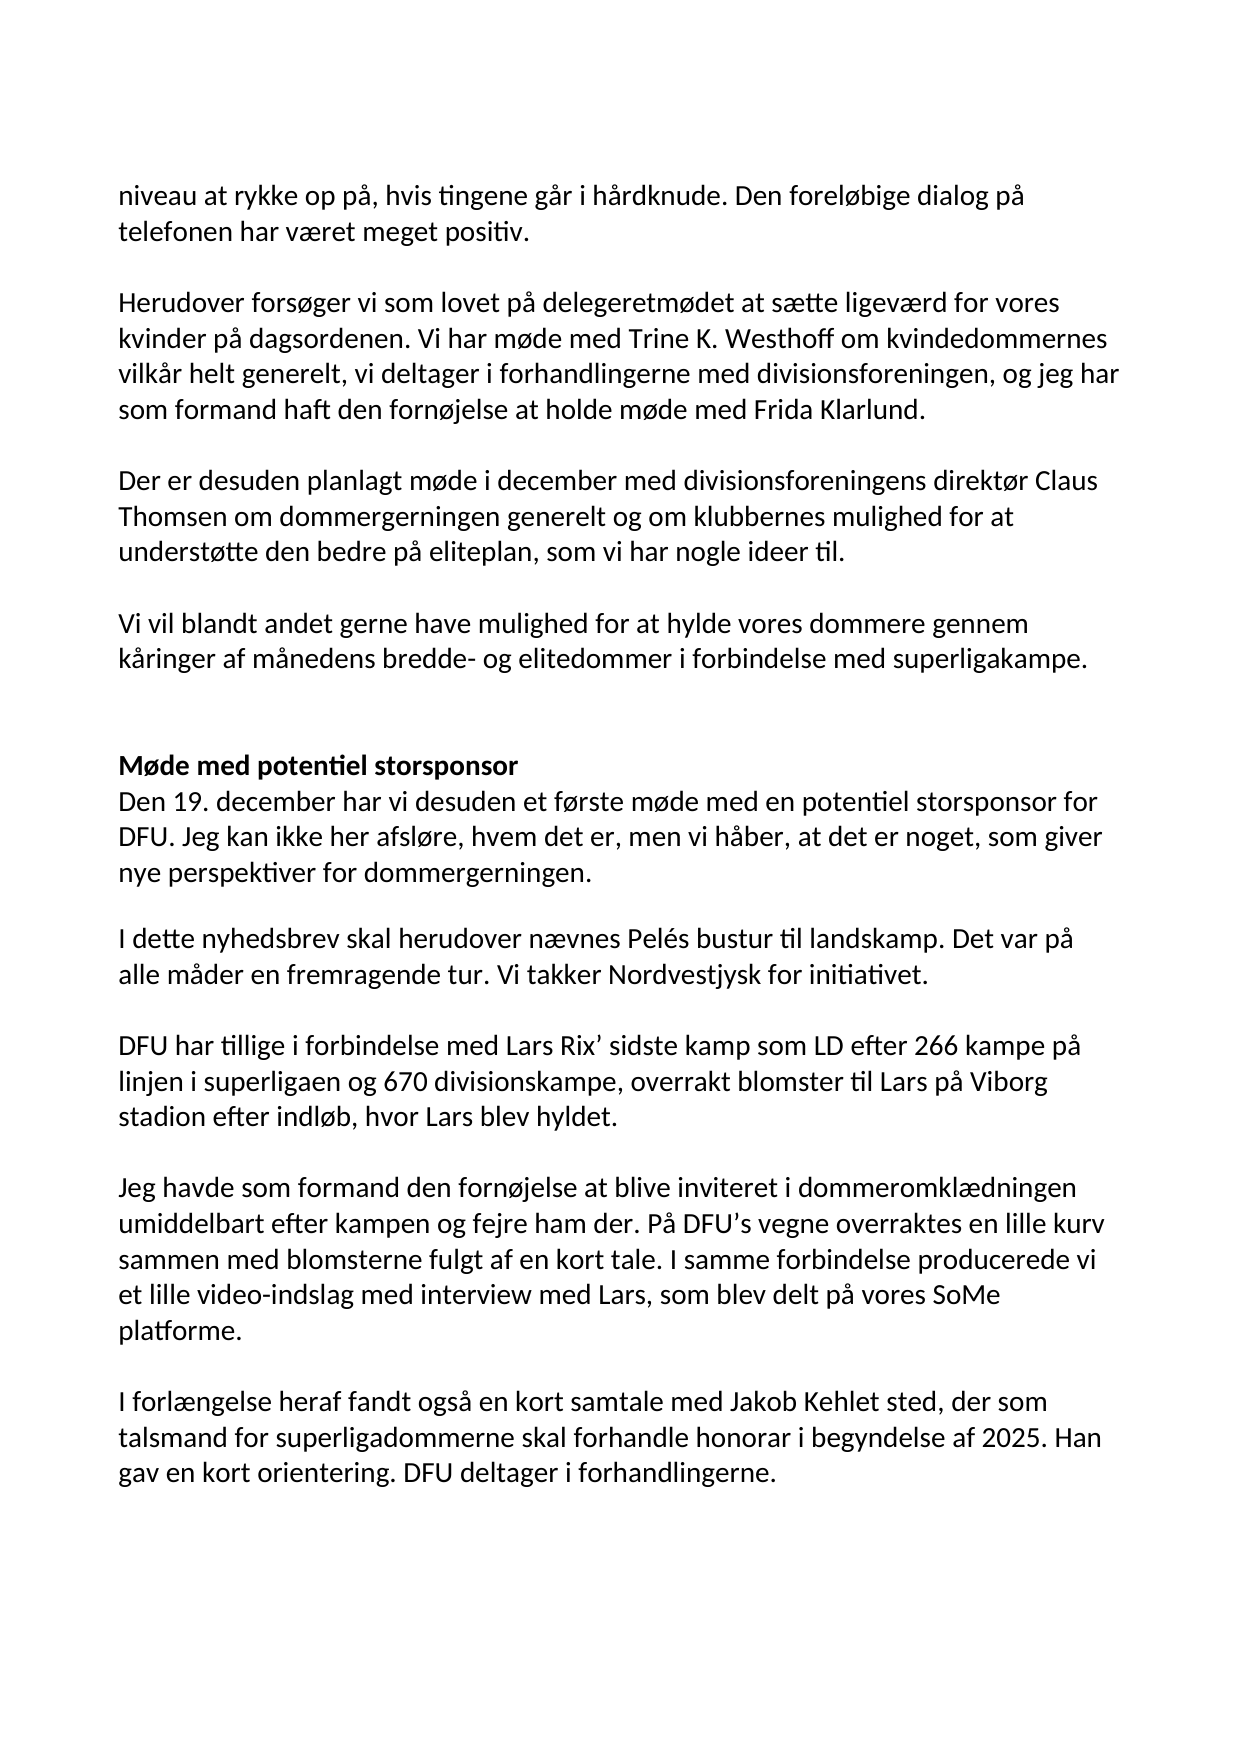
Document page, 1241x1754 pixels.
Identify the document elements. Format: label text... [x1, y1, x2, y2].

text DFU har tillige i forbindelse med Lars Rix’ sidste kamp som LD efter 266 kampe på linjen i superligaen og 670 divisionskampe, overrakt blomster til Lars på Viborg stadion efter indløb, hvor Lars blev hyldet. [118, 1027, 1122, 1134]
text Møde med potentiel storsponsor [118, 747, 1122, 783]
text Vi vil blandt andet gerne have mulighed for at hylde vores dommere gennem kåringer af månedens bredde- og elitedommer i forbindelse med superligakampe. [118, 605, 1122, 676]
text Herudover forsøger vi som lovet på delegeretmødet at sætte ligeværd for vores kvinder på dagsordenen. Vi har møde med Trine K. Westhoff om kvindedommernes vilkår helt generelt, vi deltager i forhandlingerne med divisionsforeningen, og jeg har som formand haft den fornøjelse at holde møde med Frida Klarlund. [118, 284, 1122, 427]
text Jeg havde som formand den fornøjelse at blive inviteret i dommeromklædningen umiddelbart efter kampen og fejre ham der. På DFU’s vegne overraktes en lille kurv sammen med blomsterne fulgt af en kort tale. I samme forbindelse producerede vi et lille video-indslag med interview med Lars, som blev delt på vores SoMe platforme. [118, 1169, 1122, 1348]
text Der er desuden planlagt møde i december med divisionsforeningens direktør Claus Thomsen om dommergerningen generelt og om klubbernes mulighed for at understøtte den bedre på eliteplan, som vi har nogle ideer til. [118, 462, 1122, 569]
text Den 19. december har vi desuden et første møde med en potentiel storsponsor for DFU. Jeg kan ikke her afsløre, hvem det er, men vi håber, at det er noget, som giver nye perspektiver for dommergerningen. [118, 783, 1122, 890]
text I forlængelse heraf fandt også en kort samtale med Jakob Kehlet sted, der som talsmand for superligadommerne skal forhandle honorar i begyndelse af 2025. Han gav en kort orientering. DFU deltager i forhandlingerne. [118, 1383, 1122, 1490]
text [118, 177, 1122, 248]
text I dette nyhedsbrev skal herudover nævnes Pelés bustur til landskamp. Det var på alle måder en fremragende tur. Vi takker Nordvestjysk for initiativet. [118, 920, 1122, 991]
